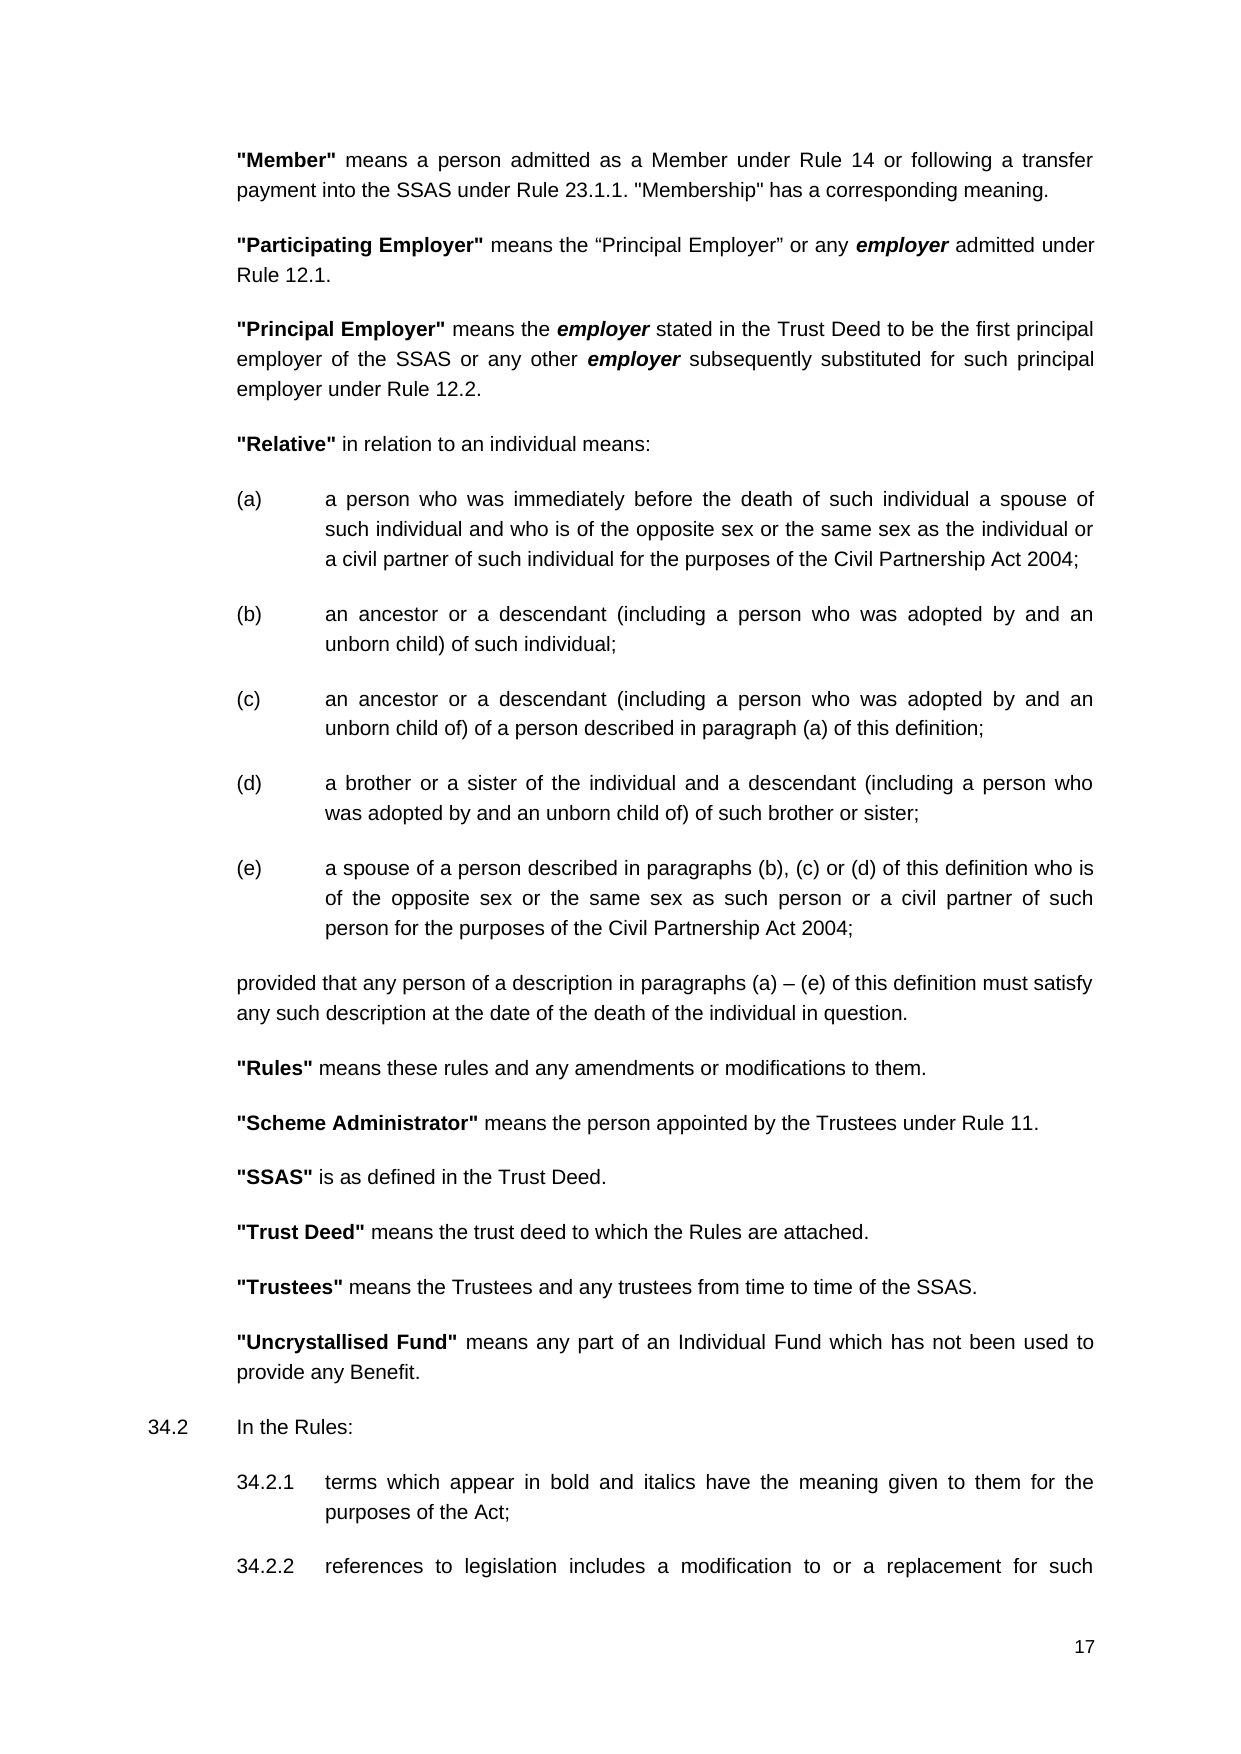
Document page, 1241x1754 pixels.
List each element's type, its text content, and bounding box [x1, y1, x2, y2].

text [236, 1554, 1095, 1578]
list a spouse of a person described in paragraphs (b), (c) or (d) of this definition who is of the opposite sex or the same sex as such person or a civil partner of such person for the purposes of the Civil Partnership Act 2004; [236, 856, 1095, 940]
text "Scheme Administrator" means the person appointed by the Trustees under Rule 11. [236, 1110, 1095, 1134]
text provided that any person of a description in paragraphs (a) – (e) of this definition must satisfy any such description at the date of the death of the individual in question. [236, 971, 1095, 1024]
text "Trust Deed" means the trust deed to which the Rules are attached. [236, 1220, 1095, 1244]
list an ancestor or a descendant (including a person who was adopted by and an unborn child of) of a person described in paragraph (a) of this definition; [236, 686, 1095, 740]
list a brother or a sister of the individual and a descendant (including a person who was adopted by and an unborn child of) of such brother or sister; [236, 771, 1095, 825]
list a person who was immediately before the death of such individual a spouse of such individual and who is of the opposite sex or the same sex as the individual or a civil partner of such individual for the purposes of the Civil Partnership Act 2004; [236, 487, 1095, 571]
text "Principal Employer" means the employer stated in the Trust Deed to be the first principal employer of the SSAS or any other employer subsequently substituted for such principal employer under Rule 12.2. [236, 317, 1095, 401]
list an ancestor or a descendant (including a person who was adopted by and an unborn child) of such individual; [236, 602, 1095, 655]
text "Trustees" means the Trustees and any trustees from time to time of the SSAS. [236, 1275, 1095, 1299]
text "Uncrystallised Fund" means any part of an Individual Fund which has not been used to provide any Benefit. [236, 1330, 1095, 1384]
text "Member" means a person admitted as a Member under Rule 14 or following a transfer payment into the SSAS under Rule 23.1.1. "Membership" has a corresponding meaning. [236, 148, 1095, 202]
text "SSAS" is as defined in the Trust Deed. [236, 1165, 1095, 1189]
text "Relative" in relation to an individual means: [236, 432, 1095, 456]
text "Participating Employer" means the “Principal Employer” or any employer admitted under Rule 12.1. [236, 232, 1095, 286]
text terms which appear in bold and italics have the meaning given to them for the purposes of the Act; [236, 1469, 1095, 1523]
text "Rules" means these rules and any amendments or modifications to them. [236, 1055, 1095, 1079]
text In the Rules: [148, 1415, 1095, 1439]
